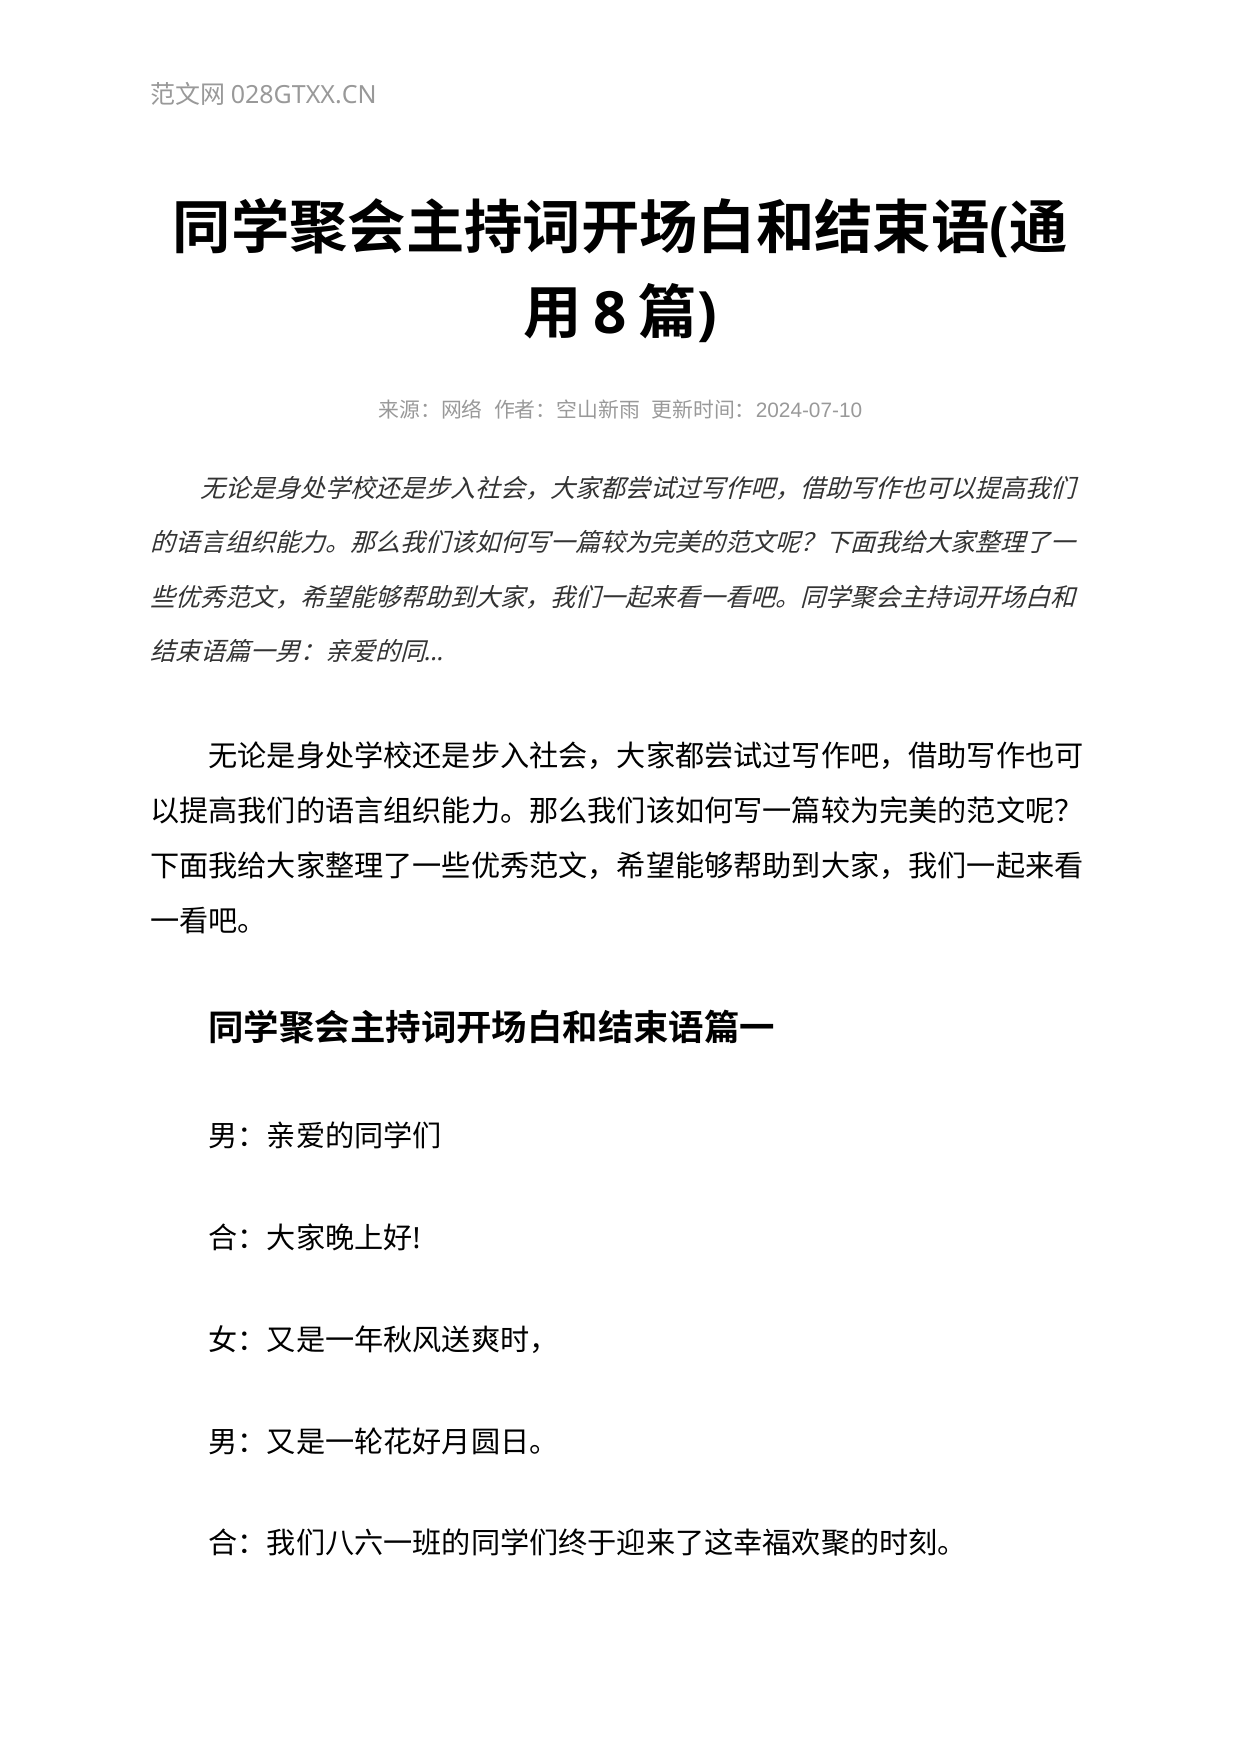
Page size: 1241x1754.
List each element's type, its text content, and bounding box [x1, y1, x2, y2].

text 男：又是一轮花好月圆日。 [150, 1418, 1090, 1461]
text 来源：网络 作者：空山新雨 更新时间：2024-07-10 [150, 398, 1090, 422]
text 无论是身处学校还是步入社会，大家都尝试过写作吧，借助写作也可以提高我们的语言组织能力。那么我们该如何写一篇较为完美的范文呢？下面我给大家整理了一些优秀范文，希望能够帮助到大家，我们一起来看一看吧。同学聚会主持词开场白和结束语篇一男：亲爱的同... [150, 468, 1090, 668]
text 女：又是一年秋风送爽时， [150, 1317, 1090, 1359]
text 合：我们八六一班的同学们终于迎来了这幸福欢聚的时刻。 [150, 1520, 1090, 1562]
text 男：亲爱的同学们 [150, 1113, 1090, 1155]
text 同学聚会主持词开场白和结束语篇一 [150, 999, 1090, 1051]
text 无论是身处学校还是步入社会，大家都尝试过写作吧，借助写作也可以提高我们的语言组织能力。那么我们该如何写一篇较为完美的范文呢？下面我给大家整理了一些优秀范文，希望能够帮助到大家，我们一起来看一看吧。 [150, 733, 1090, 940]
subtitle 同学聚会主持词开场白和结束语(通用8篇) [150, 181, 1090, 351]
text 合：大家晚上好! [150, 1214, 1090, 1257]
